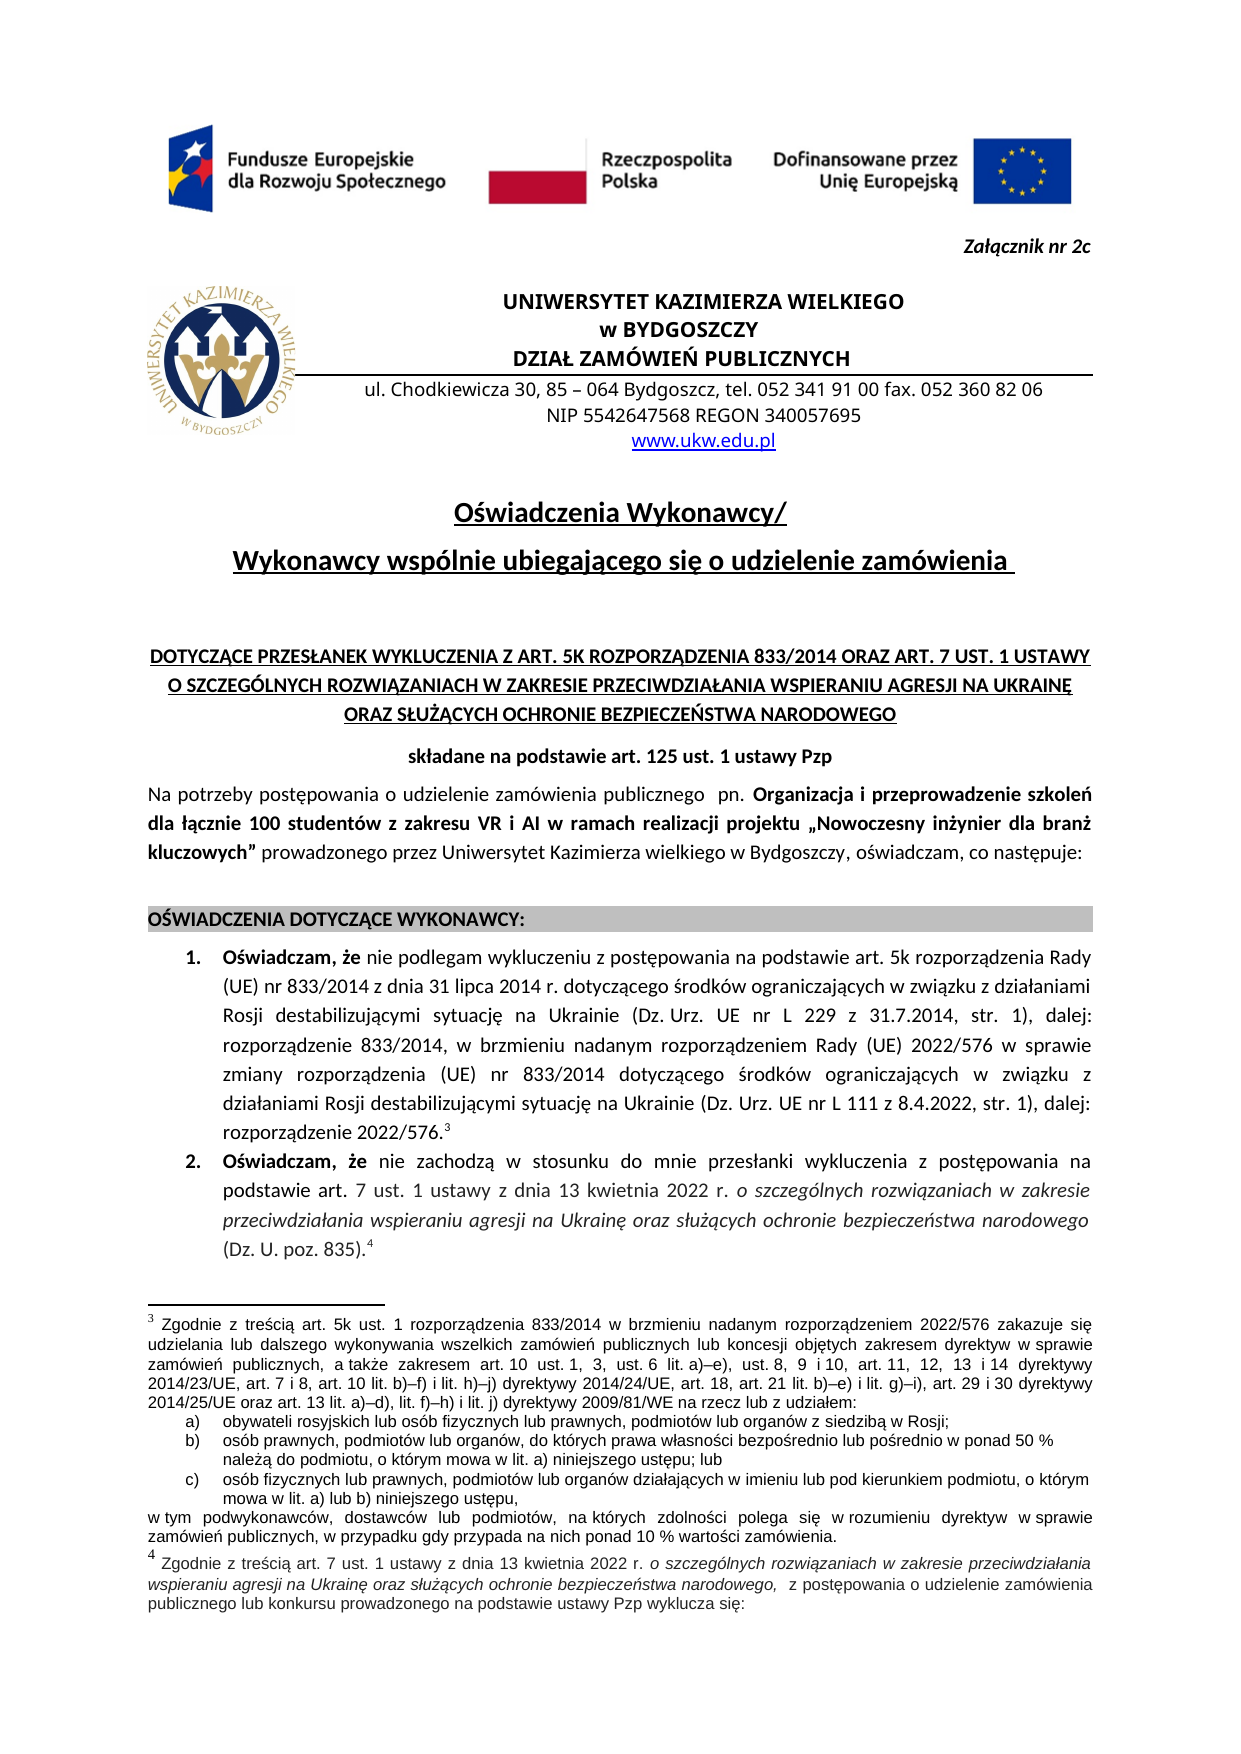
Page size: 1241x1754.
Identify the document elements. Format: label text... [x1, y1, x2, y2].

list Oświadczam, że nie podlegam wykluczeniu z postępowania na podstawie art. 5k rozporządzenia Rady (UE) nr 833/2014 z dnia 31 lipca 2014 r. dotyczącego środków ograniczających w związku z działaniami Rosji destabilizującymi sytuację na Ukrainie (Dz. Urz. UE nr L 229 z 31.7.2014, str. 1), dalej: rozporządzenie 833/2014, w brzmieniu nadanym rozporządzeniem Rady (UE) 2022/576 w sprawie zmiany rozporządzenia (UE) nr 833/2014 dotyczącego środków ograniczających w związku z działaniami Rosji destabilizującymi sytuację na Ukrainie (Dz. Urz. UE nr L 111 z 8.4.2022, str. 1), dalej: rozporządzenie 2022/576. [185, 944, 1093, 1145]
text Oświadczenia Wykonawcy/ [148, 494, 1093, 529]
text składane na podstawie art. 125 ust. 1 ustawy Pzp [148, 743, 1093, 768]
picture [147, 286, 296, 435]
text Załącznik nr 2c [148, 234, 1093, 259]
text DZIAŁ ZAMÓWIEŃ PUBLICZNYCH [296, 344, 1093, 374]
text DOTYCZĄCE PRZESŁANEK WYKLUCZENIA Z ART. 5K ROZPORZĄDZENIA 833/2014 ORAZ ART. 7 UST. 1 USTAWY o szczególnych rozwiązaniach w zakresie przeciwdziałania wspieraniu agresji na Ukrainę oraz służących ochronie bezpieczeństwa narodowego [148, 643, 1093, 727]
text w BYDGOSZCZY [296, 315, 1093, 344]
text NIP 5542647568 REGON 340057695 [296, 402, 1093, 427]
text www.ukw.edu.pl [148, 427, 1093, 453]
text UNIWERSYTET KAZIMIERZA WIELKIEGO [296, 287, 1093, 315]
text ul. Chodkiewicza 30, 85 – 064 Bydgoszcz, tel. 052 341 91 00 fax. 052 360 82 06 [296, 376, 1093, 402]
text OŚWIADCZENIA DOTYCZĄCE WYKONAWCY: [148, 906, 1093, 932]
text Wykonawcy wspólnie ubiegającego się o udzielenie zamówienia [148, 542, 1093, 577]
text Na potrzeby postępowania o udzielenie zamówienia publicznego pn. Organizacja i przeprowadzenie szkoleń dla łącznie 100 studentów z zakresu VR i AI w ramach realizacji projektu „Nowoczesny inżynier dla branż kluczowych” prowadzonego przez Uniwersytet Kazimierza wielkiego w Bydgoszczy, oświadczam, co następuje: [148, 781, 1093, 865]
picture [147, 103, 1093, 234]
list Oświadczam, że nie zachodzą w stosunku do mnie przesłanki wykluczenia z postępowania na podstawie art. 7 ust. 1 ustawy z dnia 13 kwietnia 2022 r. o szczególnych rozwiązaniach w zakresie przeciwdziałania wspieraniu agresji na Ukrainę oraz służących ochronie bezpieczeństwa narodowego (Dz. U. poz. 835). [185, 1148, 1093, 1261]
